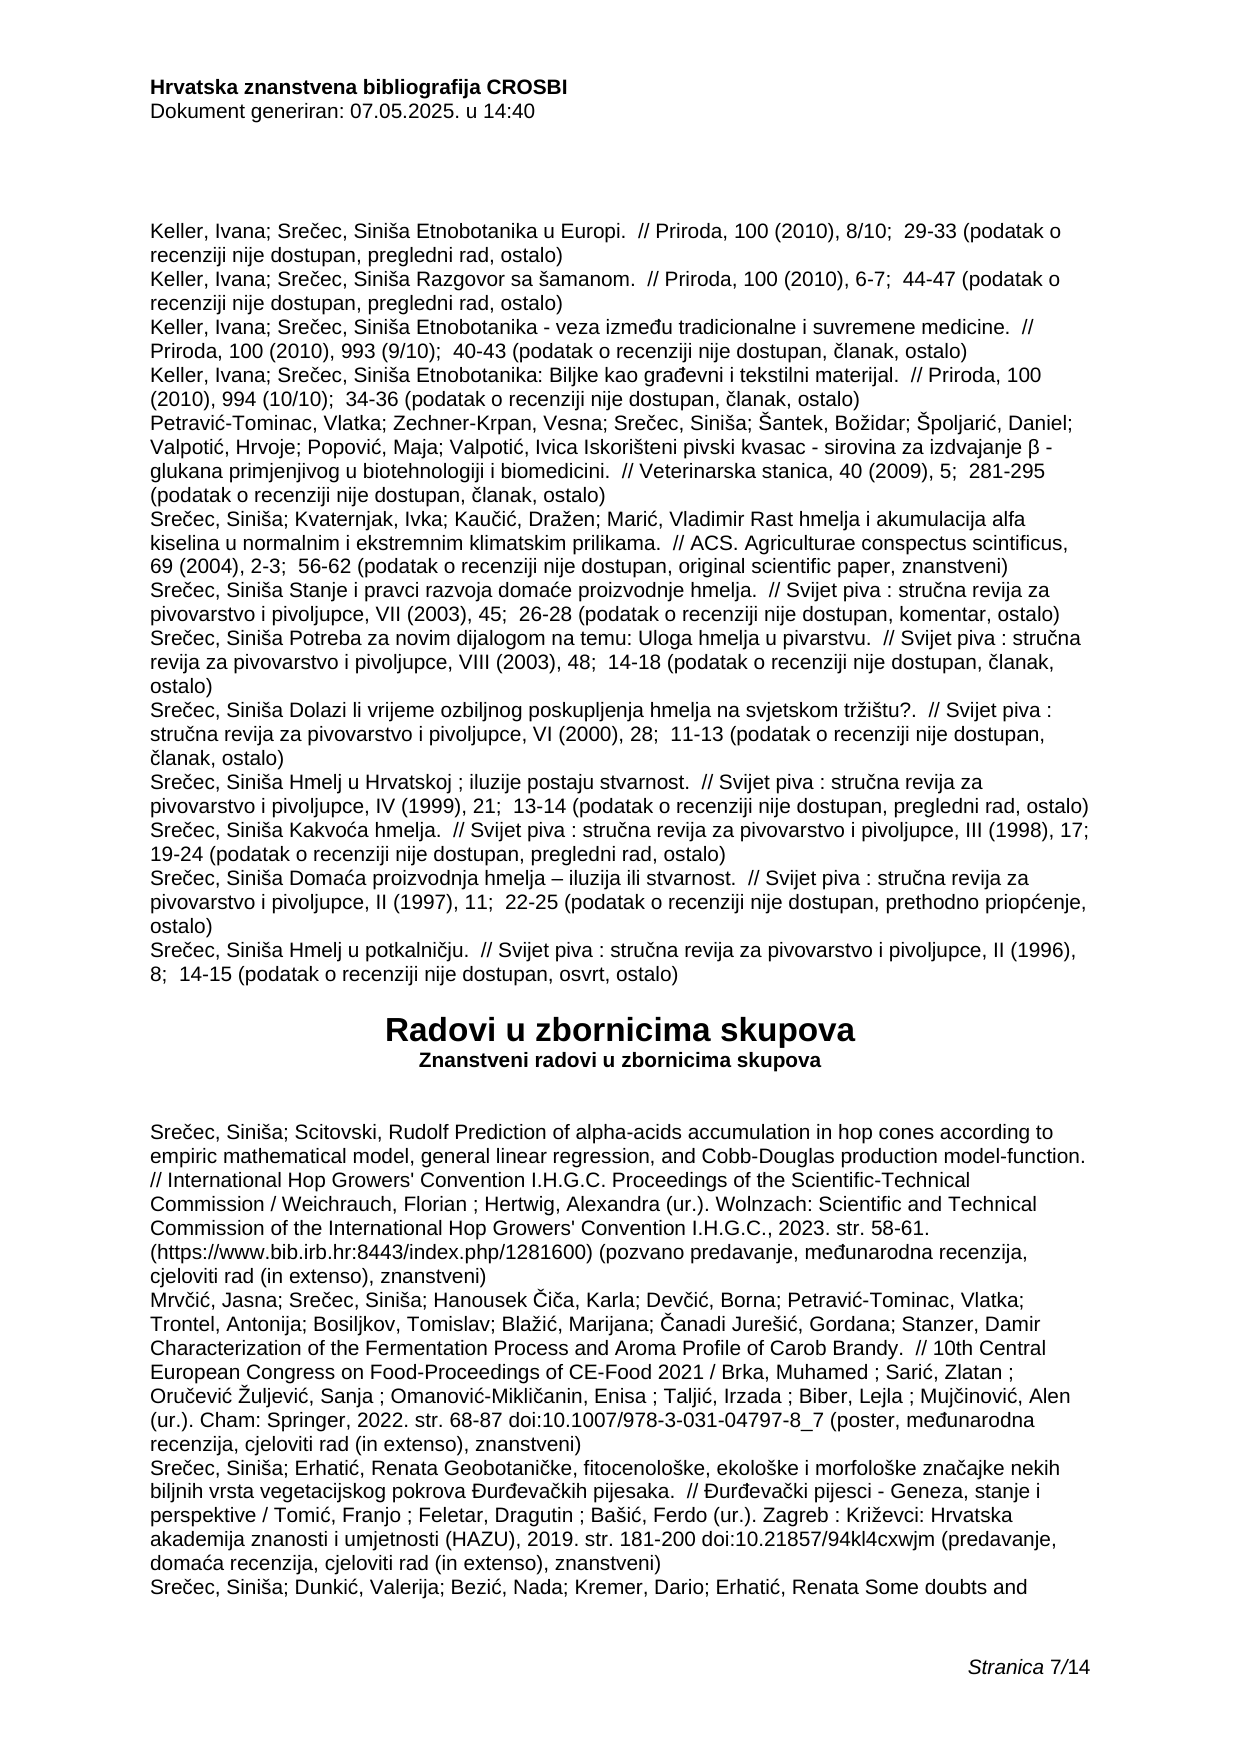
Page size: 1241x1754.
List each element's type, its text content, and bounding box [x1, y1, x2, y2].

subtitle Radovi u zbornicima skupova [150, 1009, 1090, 1048]
text Srečec, Siniša [150, 818, 1090, 866]
text Keller, Ivana; Srečec, Siniša [150, 363, 1090, 411]
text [150, 1575, 1090, 1599]
text Srečec, Siniša [150, 866, 1090, 938]
text Srečec, Siniša [150, 578, 1090, 626]
text Keller, Ivana; Srečec, Siniša [150, 219, 1090, 267]
text Srečec, Siniša; Erhatić, Renata [150, 1455, 1090, 1575]
text Keller, Ivana; Srečec, Siniša [150, 267, 1090, 315]
text Srečec, Siniša [150, 698, 1090, 770]
text Srečec, Siniša [150, 626, 1090, 698]
text Petravić-Tominac, Vlatka; Zechner-Krpan, Vesna; Srečec, Siniša; Šantek, Božidar; Špoljarić, Daniel; Valpotić, Hrvoje; Popović, Maja; Valpotić, Ivica [150, 411, 1090, 506]
text Srečec, Siniša; Kvaternjak, Ivka; Kaučić, Dražen; Marić, Vladimir [150, 506, 1090, 578]
text Mrvčić, Jasna; Srečec, Siniša; Hanousek Čiča, Karla; Devčić, Borna; Petravić-Tominac, Vlatka; Trontel, Antonija; Bosiljkov, Tomislav; Blažić, Marijana; Čanadi Jurešić, Gordana; Stanzer, Damir [150, 1288, 1090, 1455]
text Srečec, Siniša; Scitovski, Rudolf [150, 1120, 1090, 1288]
subtitle Znanstveni radovi u zbornicima skupova [150, 1048, 1090, 1072]
text Srečec, Siniša [150, 770, 1090, 818]
text Keller, Ivana; Srečec, Siniša [150, 315, 1090, 363]
text Srečec, Siniša [150, 938, 1090, 986]
